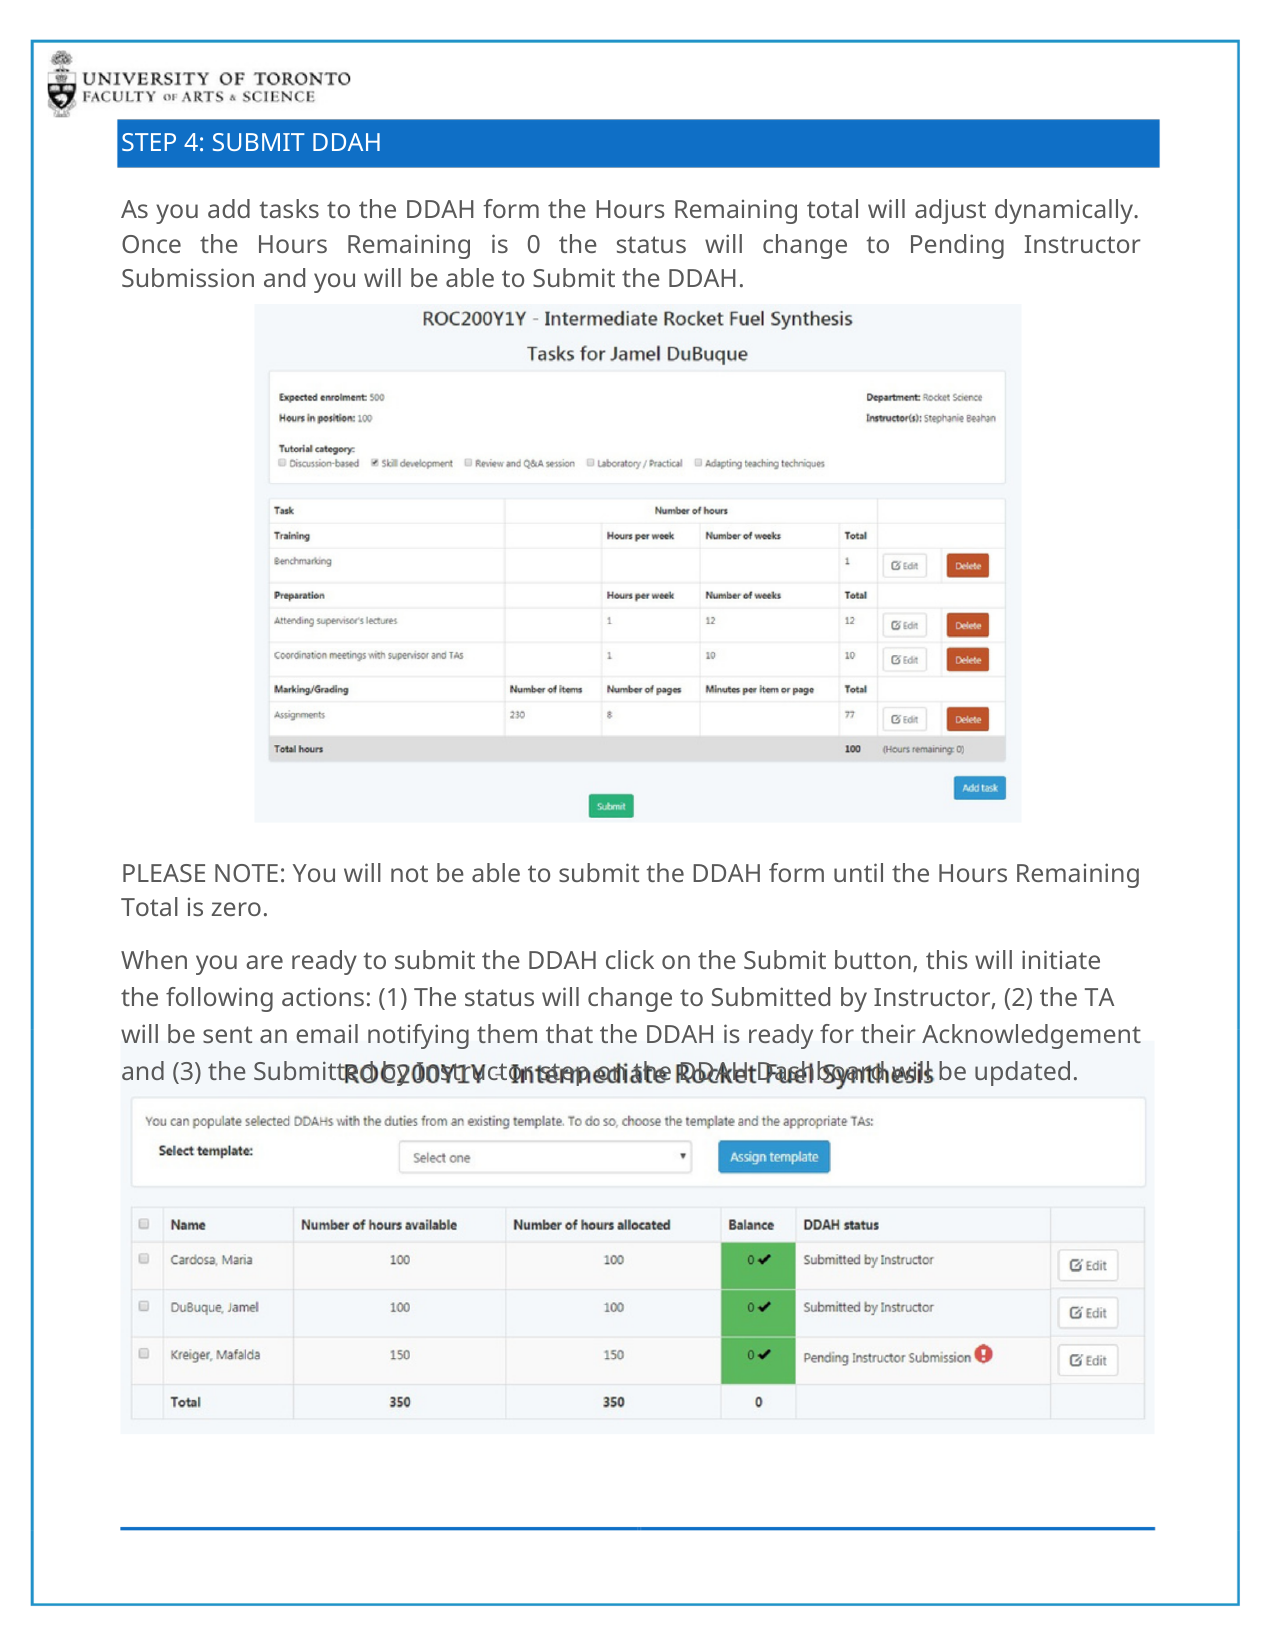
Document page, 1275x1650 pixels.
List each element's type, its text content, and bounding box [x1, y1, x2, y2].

picture [20, 29, 1250, 1616]
text STEP 4: SUBMIT DDAH [121, 125, 1156, 159]
text As you add tasks to the DDAH form the Hours Remaining total will adjust dynamically. Once the Hours Remaining is 0 the status will change to Pending Instructor Submission and you will be able to Submit the DDAH. [121, 192, 1142, 295]
text PLEASE NOTE: You will not be able to submit the DDAH form until the Hours Remaining Total is zero. [121, 855, 1156, 923]
text When you are ready to submit the DDAH click on the Submit button, this will initiate the following actions: (1) The status will change to Submitted by Instructor, (2) the TA will be sent an email notifying them that the DDAH is ready for their Acknowledgement and (3) the Submitted by Instructor step on the DDAH Dashboard will be updated. [121, 943, 1146, 1087]
